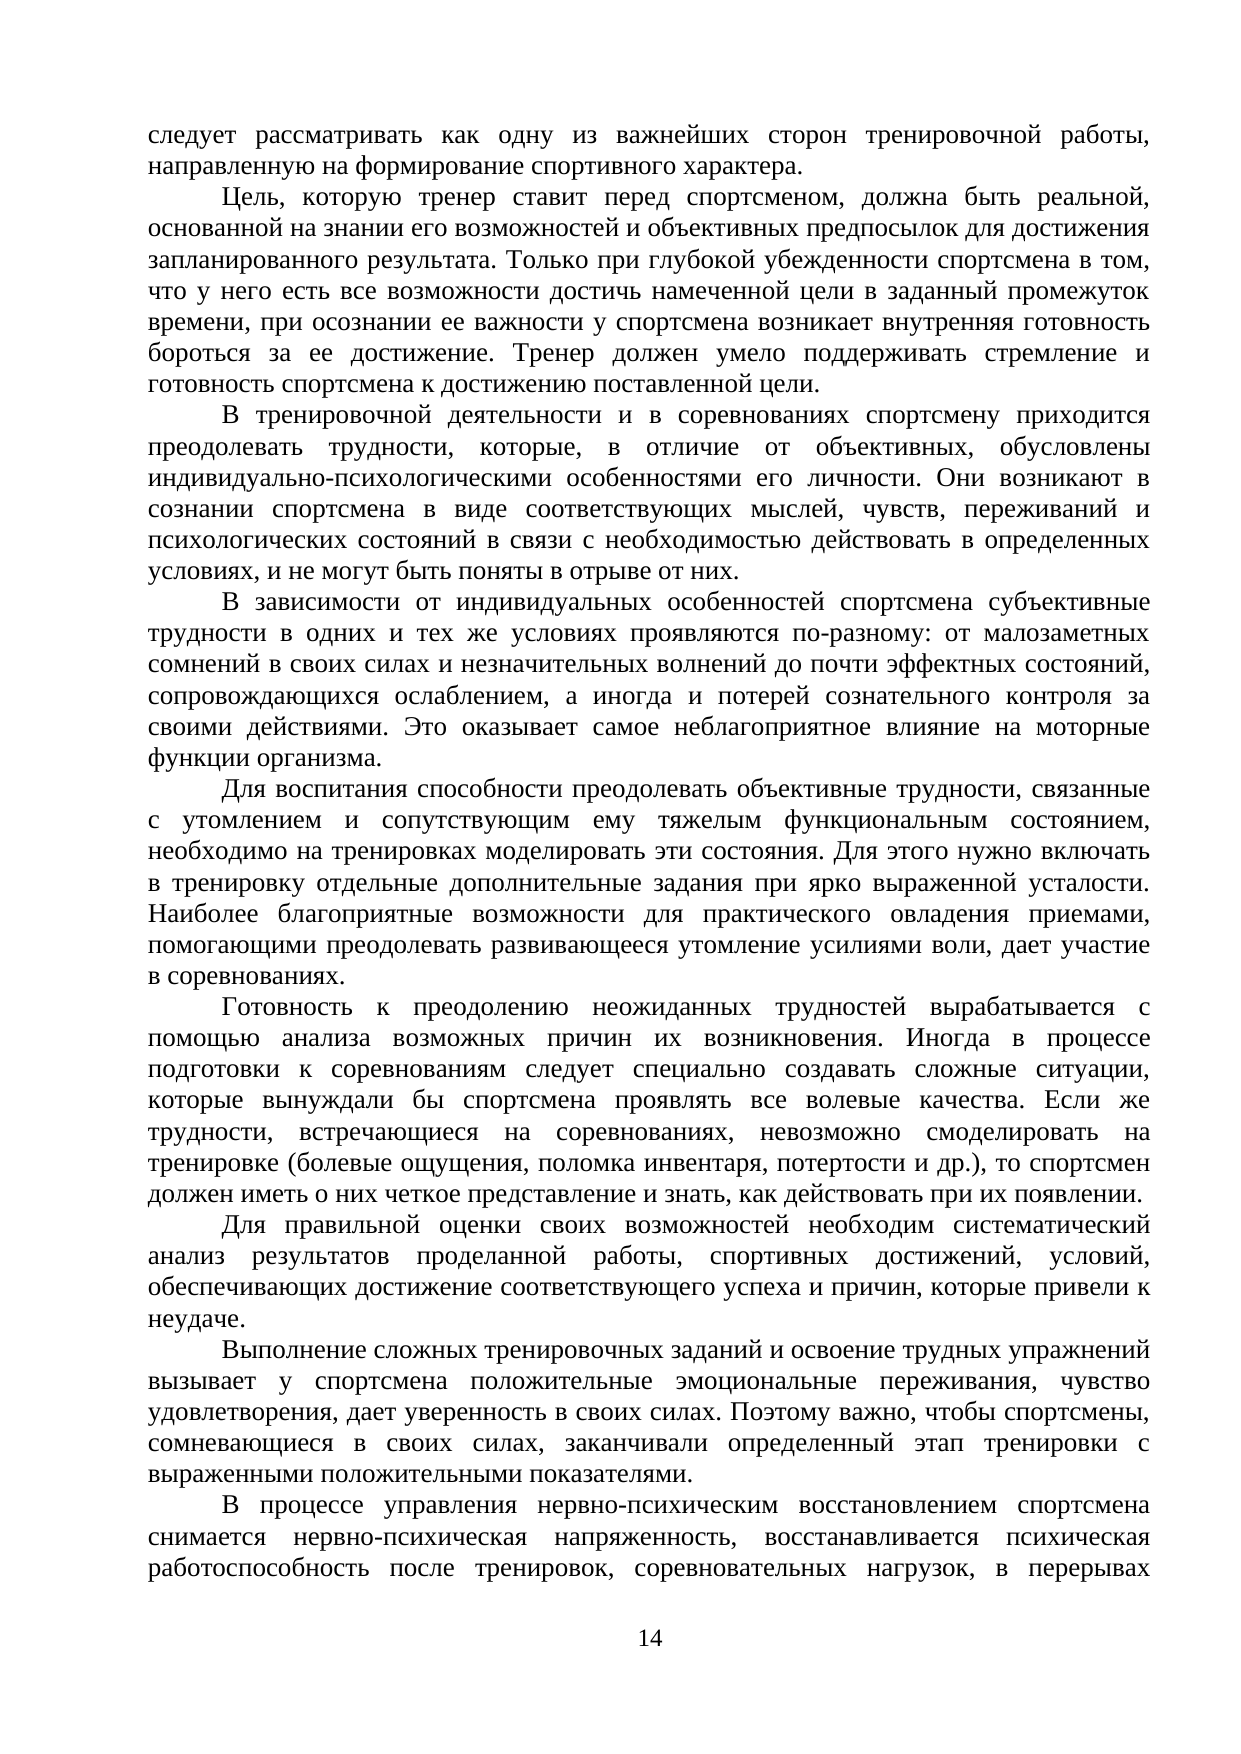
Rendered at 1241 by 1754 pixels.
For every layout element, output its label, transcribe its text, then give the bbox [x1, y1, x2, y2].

text Для воспитания способности преодолевать объективные трудности, связанные с утомлением и сопутствующим ему тяжелым функциональным состоянием, необходимо на тренировках моделировать эти состояния. Для этого нужно включать в тренировку отдельные дополнительные задания при ярко выраженной усталости. Наиболее благоприятные возможности для практического овладения приемами, помогающими преодолевать развивающееся утомление усилиями воли, дает участие в соревнованиях. [148, 772, 1152, 990]
text Цель, которую тренер ставит перед спортсменом, должна быть реальной, основанной на знании его возможностей и объективных предпосылок для достижения запланированного результата. Только при глубокой убежденности спортсмена в том, что у него есть все возможности достичь намеченной цели в заданный промежуток времени, при осознании ее важности у спортсмена возникает внутренняя готовность бороться за ее достижение. Тренер должен умело поддерживать стремление и готовность спортсмена к достижению поставленной цели. [148, 180, 1152, 398]
text В зависимости от индивидуальных особенностей спортсмена субъективные трудности в одних и тех же условиях проявляются по-разному: от малозаметных сомнений в своих силах и незначительных волнений до почти эффектных состояний, сопровождающихся ослаблением, а иногда и потерей сознательного контроля за своими действиями. Это оказывает самое неблагоприятное влияние на моторные функции организма. [148, 585, 1152, 772]
text В тренировочной деятельности и в соревнованиях спортсмену приходится преодолевать трудности, которые, в отличие от объективных, обусловлены индивидуально-психологическими особенностями его личности. Они возникают в сознании спортсмена в виде соответствующих мыслей, чувств, переживаний и психологических состояний в связи с необходимостью действовать в определенных условиях, и не могут быть поняты в отрыве от них. [148, 398, 1152, 585]
text Выполнение сложных тренировочных заданий и освоение трудных упражнений вызывает у спортсмена положительные эмоциональные переживания, чувство удовлетворения, дает уверенность в своих силах. Поэтому важно, чтобы спортсмены, сомневающиеся в своих силах, заканчивали определенный этап тренировки с выраженными положительными показателями. [148, 1333, 1152, 1488]
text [148, 118, 1152, 180]
text Готовность к преодолению неожиданных трудностей вырабатывается с помощью анализа возможных причин их возникновения. Иногда в процессе подготовки к соревнованиям следует специально создавать сложные ситуации, которые вынуждали бы спортсмена проявлять все волевые качества. Если же трудности, встречающиеся на соревнованиях, невозможно смоделировать на тренировке (болевые ощущения, поломка инвентаря, потертости и др.), то спортсмен должен иметь о них четкое представление и знать, как действовать при их появлении. [148, 990, 1152, 1208]
text Для правильной оценки своих возможностей необходим систематический анализ результатов проделанной работы, спортивных достижений, условий, обеспечивающих достижение соответствующего успеха и причин, которые привели к неудаче. [148, 1208, 1152, 1333]
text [148, 1488, 1152, 1582]
